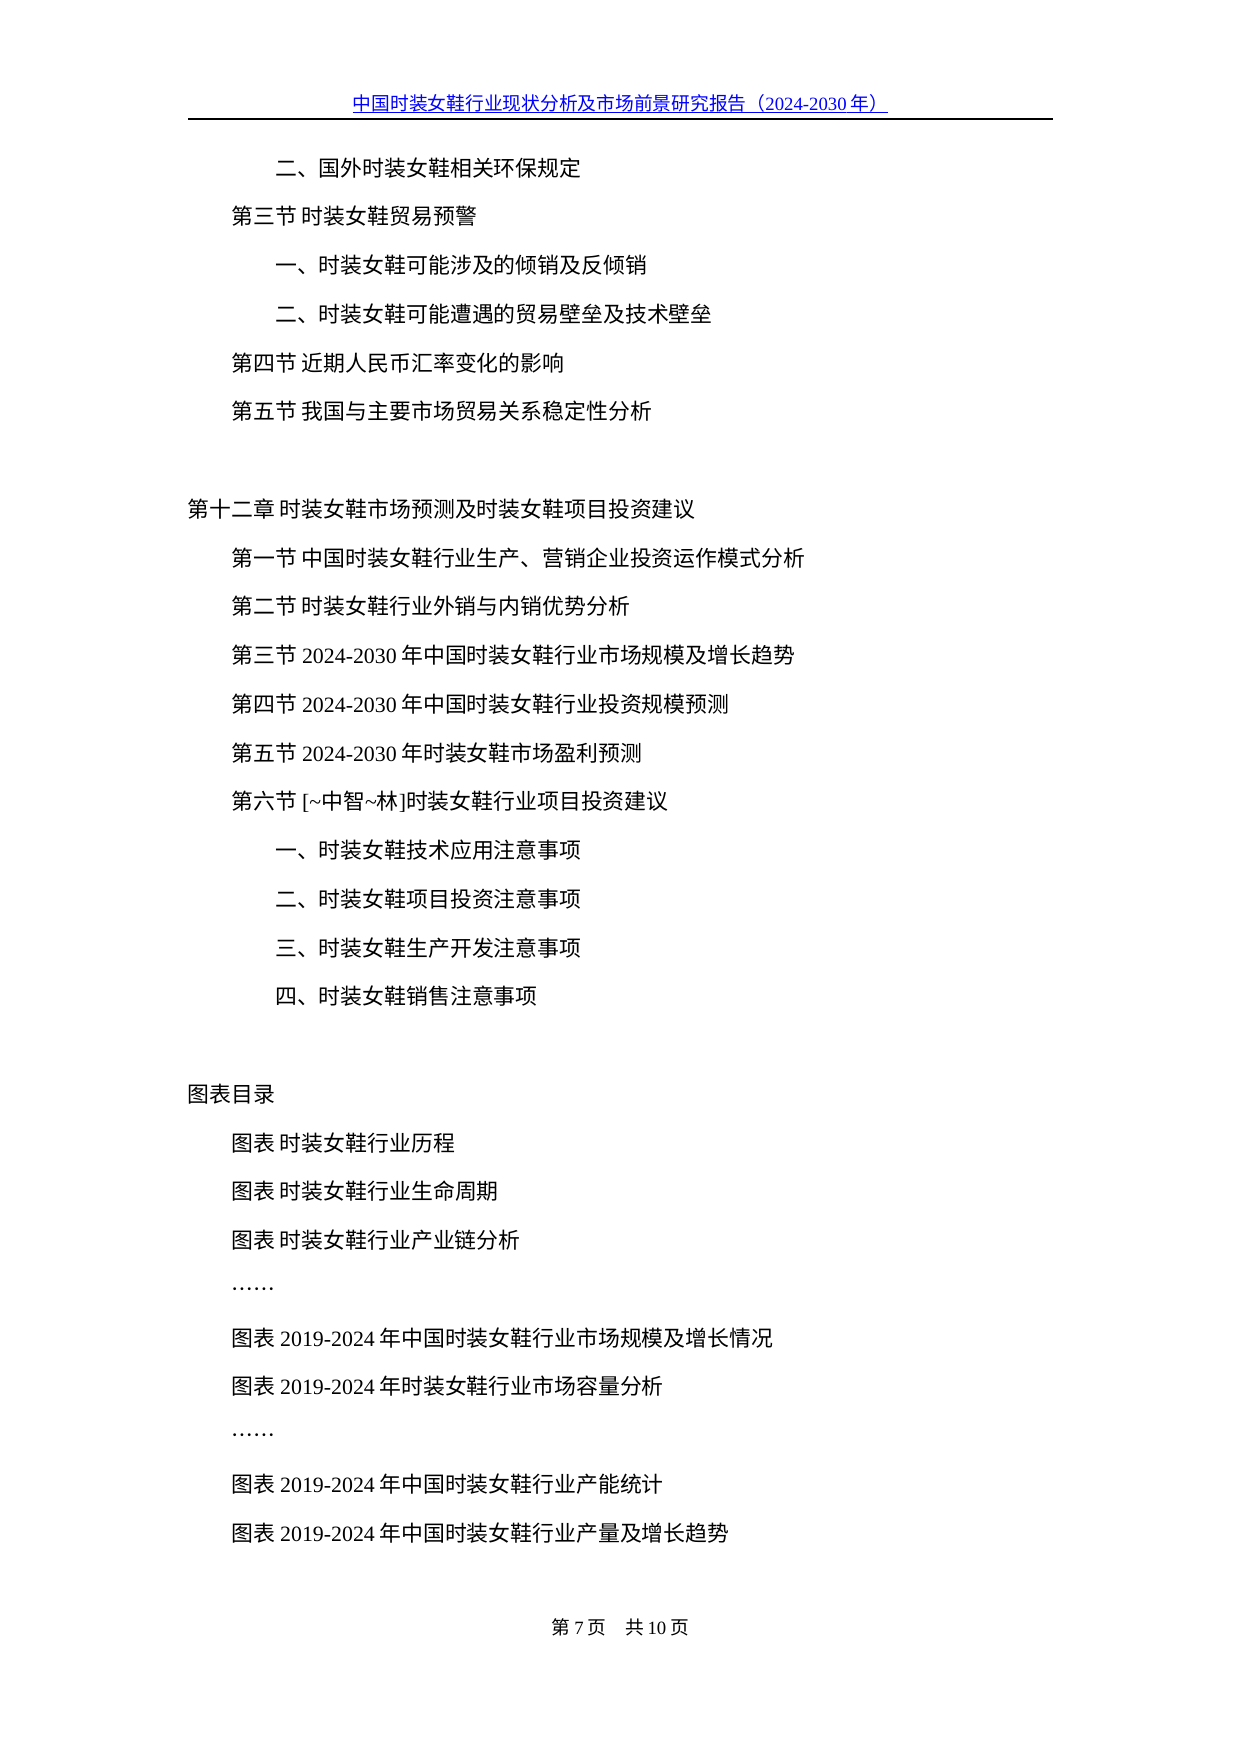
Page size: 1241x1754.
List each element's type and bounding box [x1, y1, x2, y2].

text [187, 150, 1053, 1548]
